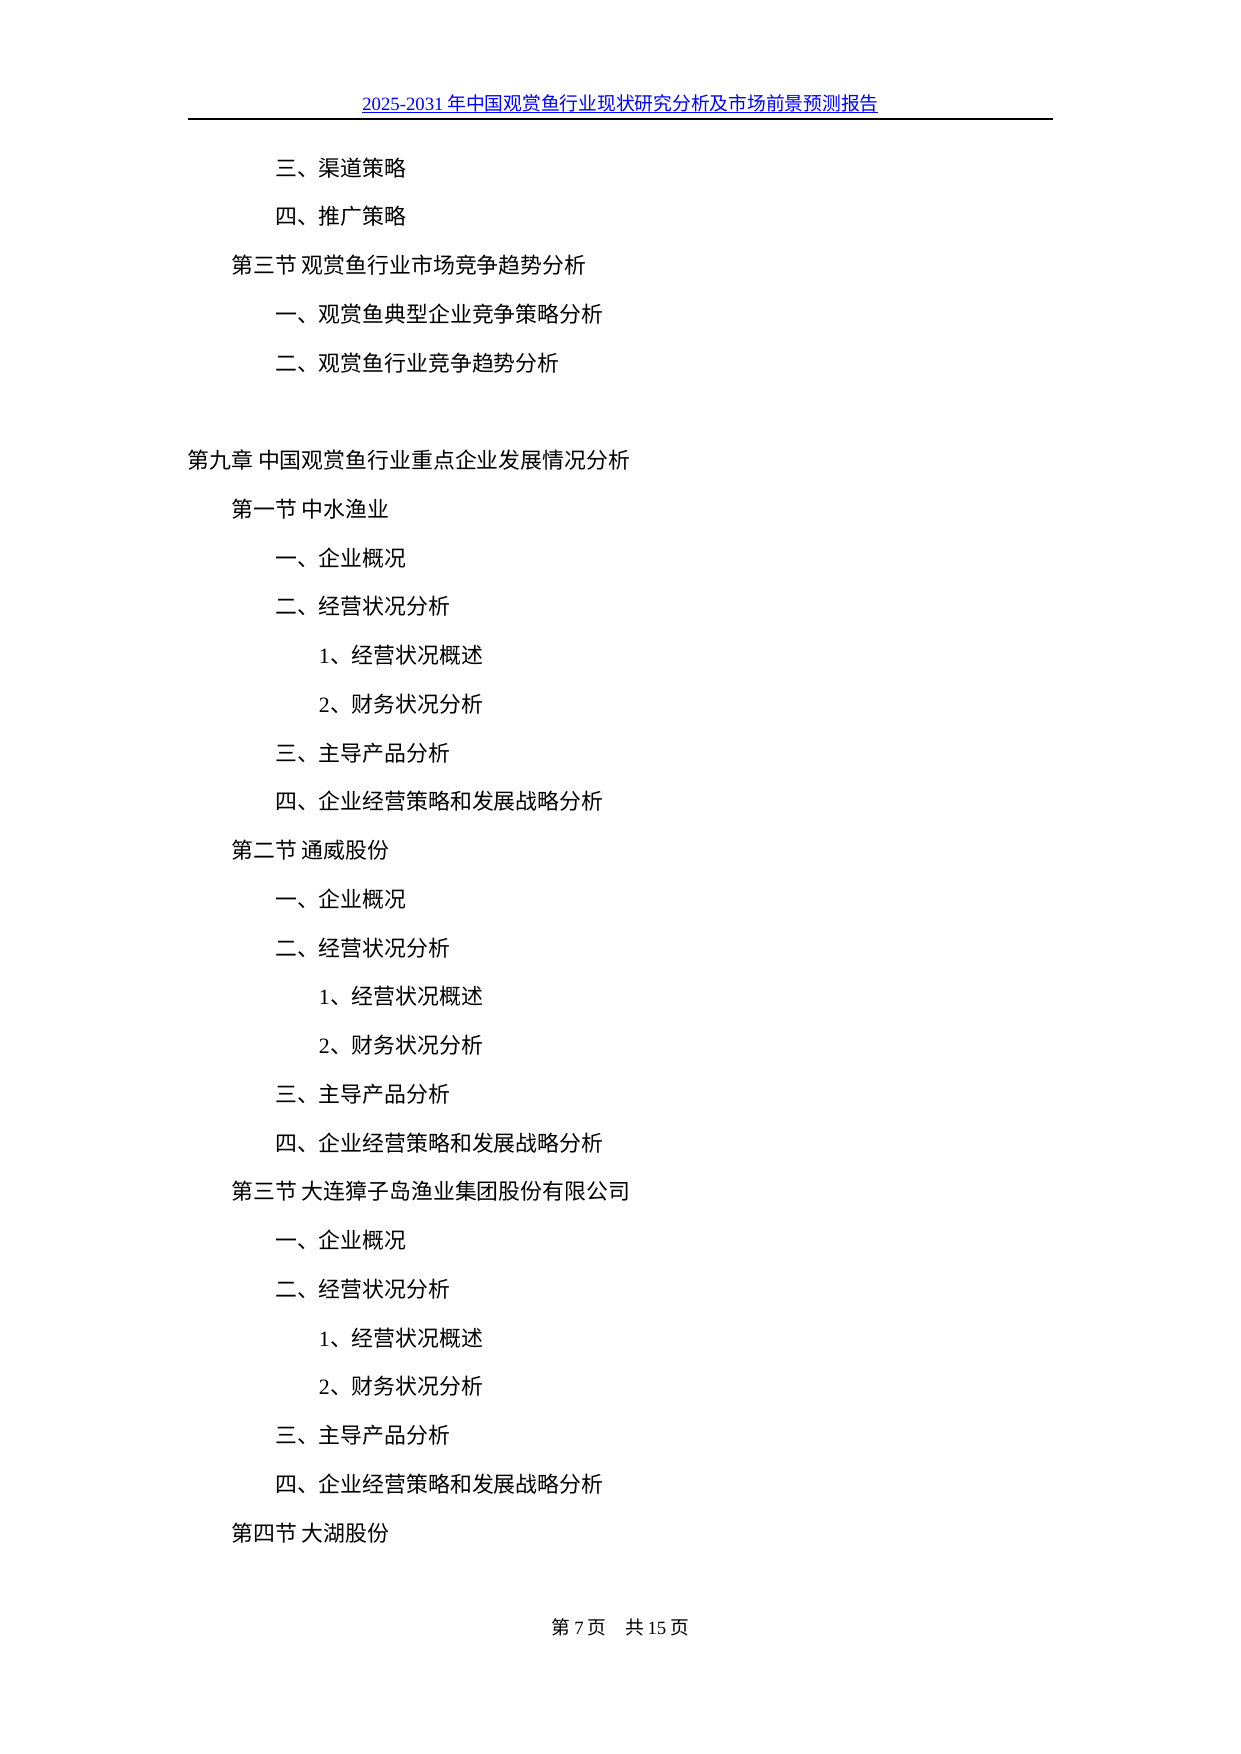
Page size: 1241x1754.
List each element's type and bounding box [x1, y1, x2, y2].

text [187, 150, 1053, 1548]
